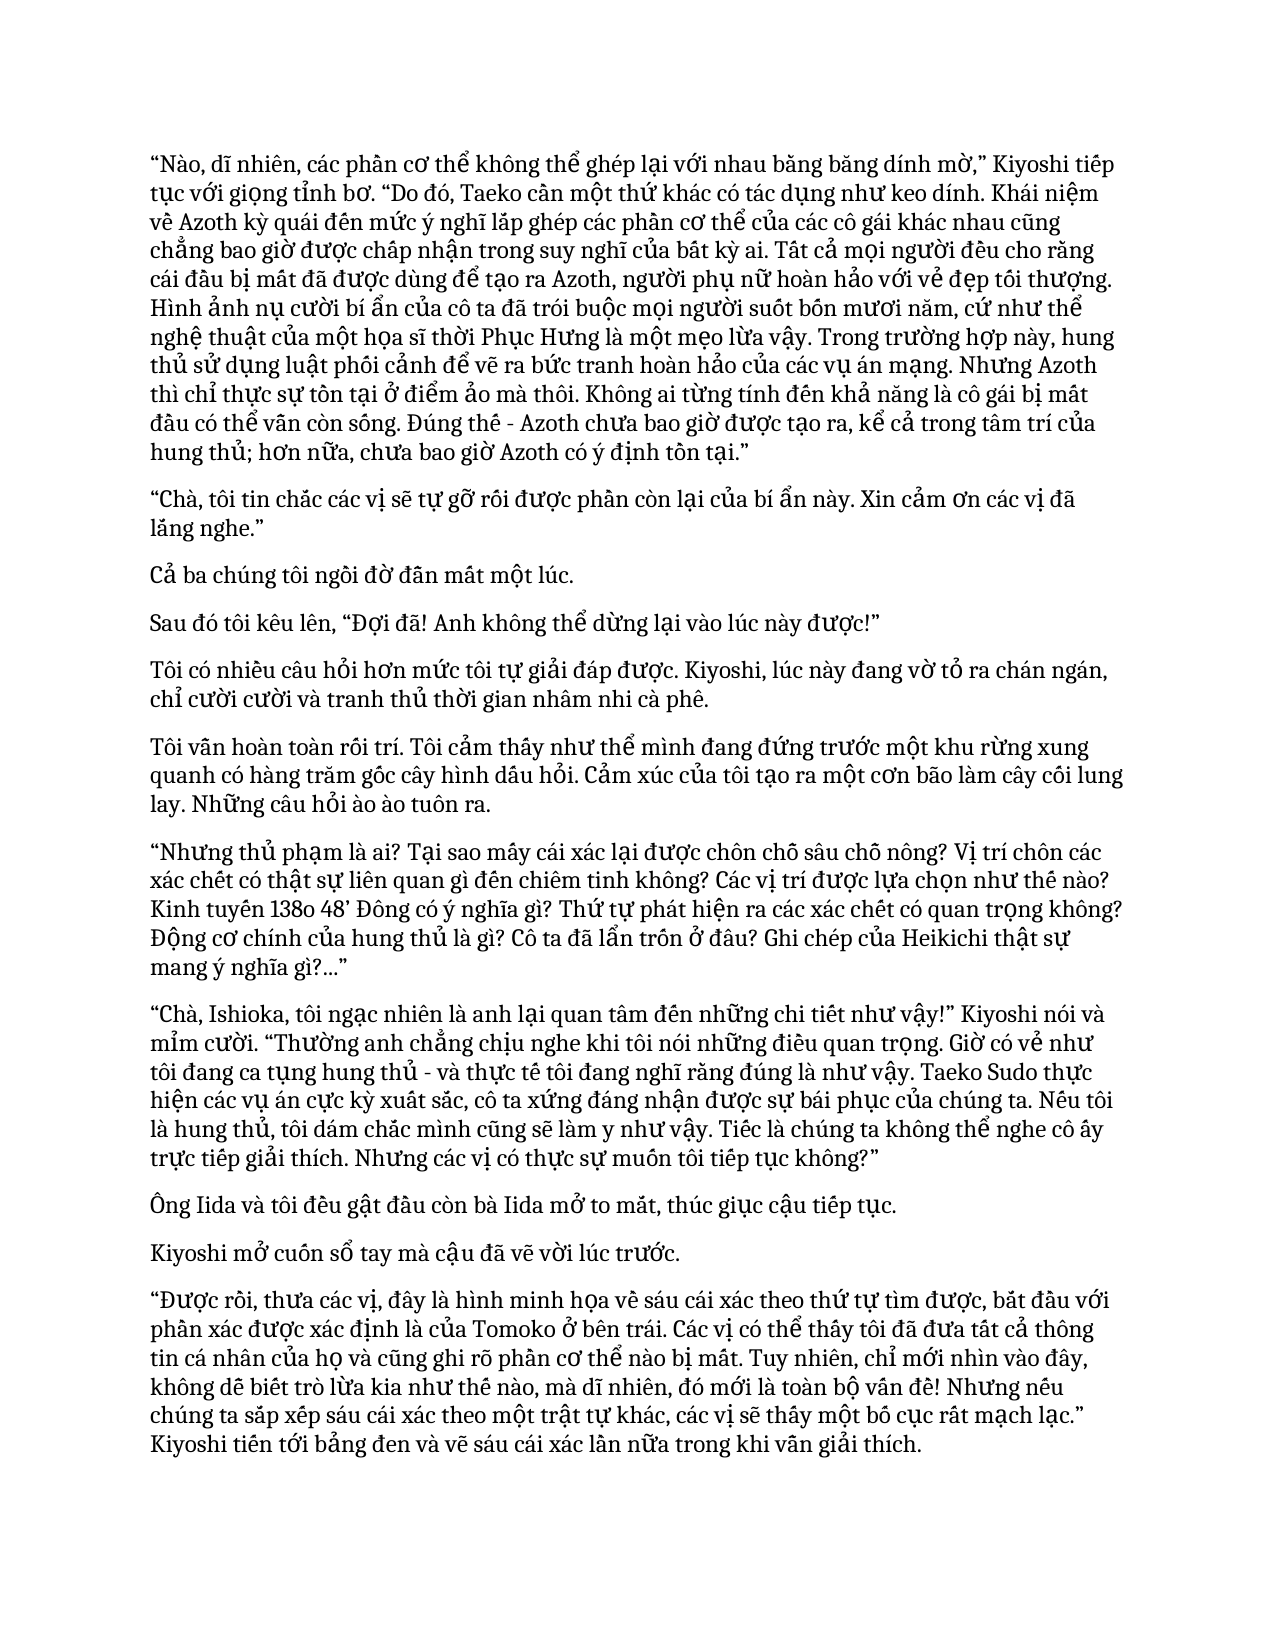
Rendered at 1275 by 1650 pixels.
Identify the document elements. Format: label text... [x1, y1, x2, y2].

text “Nào, dĩ nhiên, các phần cơ thể không thể ghép lại với nhau bằng băng dính mờ,” Kiyoshi tiếp tục với giọng tỉnh bơ. “Do đó, Taeko cần một thứ khác có tác dụng như keo dính. Khái niệm về Azoth kỳ quái đến mức ý nghĩ lắp ghép các phần cơ thể của các cô gái khác nhau cũng chẳng bao giờ được chấp nhận trong suy nghĩ của bất kỳ ai. Tất cả mọi người đều cho rằng cái đầu bị mất đã được dùng để tạo ra Azoth, người phụ nữ hoàn hảo với vẻ đẹp tối thượng. Hình ảnh nụ cười bí ẩn của cô ta đã trói buộc mọi người suốt bốn mươi năm, cứ như thể nghệ thuật của một họa sĩ thời Phục Hưng là một mẹo lừa vậy. Trong trường hợp này, hung thủ sử dụng luật phối cảnh để vẽ ra bức tranh hoàn hảo của các vụ án mạng. Nhưng Azoth thì chỉ thực sự tồn tại ở điểm ảo mà thôi. Không ai từng tính đến khả năng là cô gái bị mất đầu có thể vẫn còn sống. Đúng thế - Azoth chưa bao giờ được tạo ra, kể cả trong tâm trí của hung thủ; hơn nữa, chưa bao giờ Azoth có ý định tồn tại.” [150, 150, 1125, 466]
text Kiyoshi mở cuốn sổ tay mà cậu đã vẽ vời lúc trước. [150, 1239, 1125, 1267]
text “Nhưng thủ phạm là ai? Tại sao mấy cái xác lại được chôn chỗ sâu chỗ nông? Vị trí chôn các xác chết có thật sự liên quan gì đến chiêm tinh không? Các vị trí được lựa chọn như thế nào? Kinh tuyến 138o 48’ Đông có ý nghĩa gì? Thứ tự phát hiện ra các xác chết có quan trọng không? Động cơ chính của hung thủ là gì? Cô ta đã lẩn trốn ở đâu? Ghi chép của Heikichi thật sự mang ý nghĩa gì?...” [150, 837, 1125, 981]
text Sau đó tôi kêu lên, “Đợi đã! Anh không thể dừng lại vào lúc này được!” [150, 609, 1125, 637]
text “Được rồi, thưa các vị, đây là hình minh họa về sáu cái xác theo thứ tự tìm được, bắt đầu với phần xác được xác định là của Tomoko ở bên trái. Các vị có thể thấy tôi đã đưa tất cả thông tin cá nhân của họ và cũng ghi rõ phần cơ thể nào bị mất. Tuy nhiên, chỉ mới nhìn vào đây, không dễ biết trò lừa kia như thế nào, mà dĩ nhiên, đó mới là toàn bộ vấn đề! Nhưng nếu chúng ta sắp xếp sáu cái xác theo một trật tự khác, các vị sẽ thấy một bố cục rất mạch lạc.” Kiyoshi tiến tới bảng đen và vẽ sáu cái xác lần nữa trong khi vẫn giải thích. [150, 1286, 1125, 1459]
text Tôi vẫn hoàn toàn rối trí. Tôi cảm thấy như thể mình đang đứng trước một khu rừng xung quanh có hàng trăm gốc cây hình dấu hỏi. Cảm xúc của tôi tạo ra một cơn bão làm cây cối lung lay. Những câu hỏi ào ào tuôn ra. [150, 732, 1125, 819]
text “Chà, tôi tin chắc các vị sẽ tự gỡ rối được phần còn lại của bí ẩn này. Xin cảm ơn các vị đã lắng nghe.” [150, 485, 1125, 542]
text “Chà, Ishioka, tôi ngạc nhiên là anh lại quan tâm đến những chi tiết như vậy!” Kiyoshi nói và mỉm cười. “Thường anh chẳng chịu nghe khi tôi nói những điều quan trọng. Giờ có vẻ như tôi đang ca tụng hung thủ - và thực tế tôi đang nghĩ rằng đúng là như vậy. Taeko Sudo thực hiện các vụ án cực kỳ xuất sắc, cô ta xứng đáng nhận được sự bái phục của chúng ta. Nếu tôi là hung thủ, tôi dám chắc mình cũng sẽ làm y như vậy. Tiếc là chúng ta không thể nghe cô ấy trực tiếp giải thích. Nhưng các vị có thực sự muốn tôi tiếp tục không?” [150, 1000, 1125, 1172]
text Tôi có nhiều câu hỏi hơn mức tôi tự giải đáp được. Kiyoshi, lúc này đang vờ tỏ ra chán ngán, chỉ cười cười và tranh thủ thời gian nhâm nhi cà phê. [150, 656, 1125, 714]
text Cả ba chúng tôi ngồi đờ đẫn mất một lúc. [150, 561, 1125, 590]
text Ông Iida và tôi đều gật đầu còn bà Iida mở to mắt, thúc giục cậu tiếp tục. [150, 1191, 1125, 1220]
